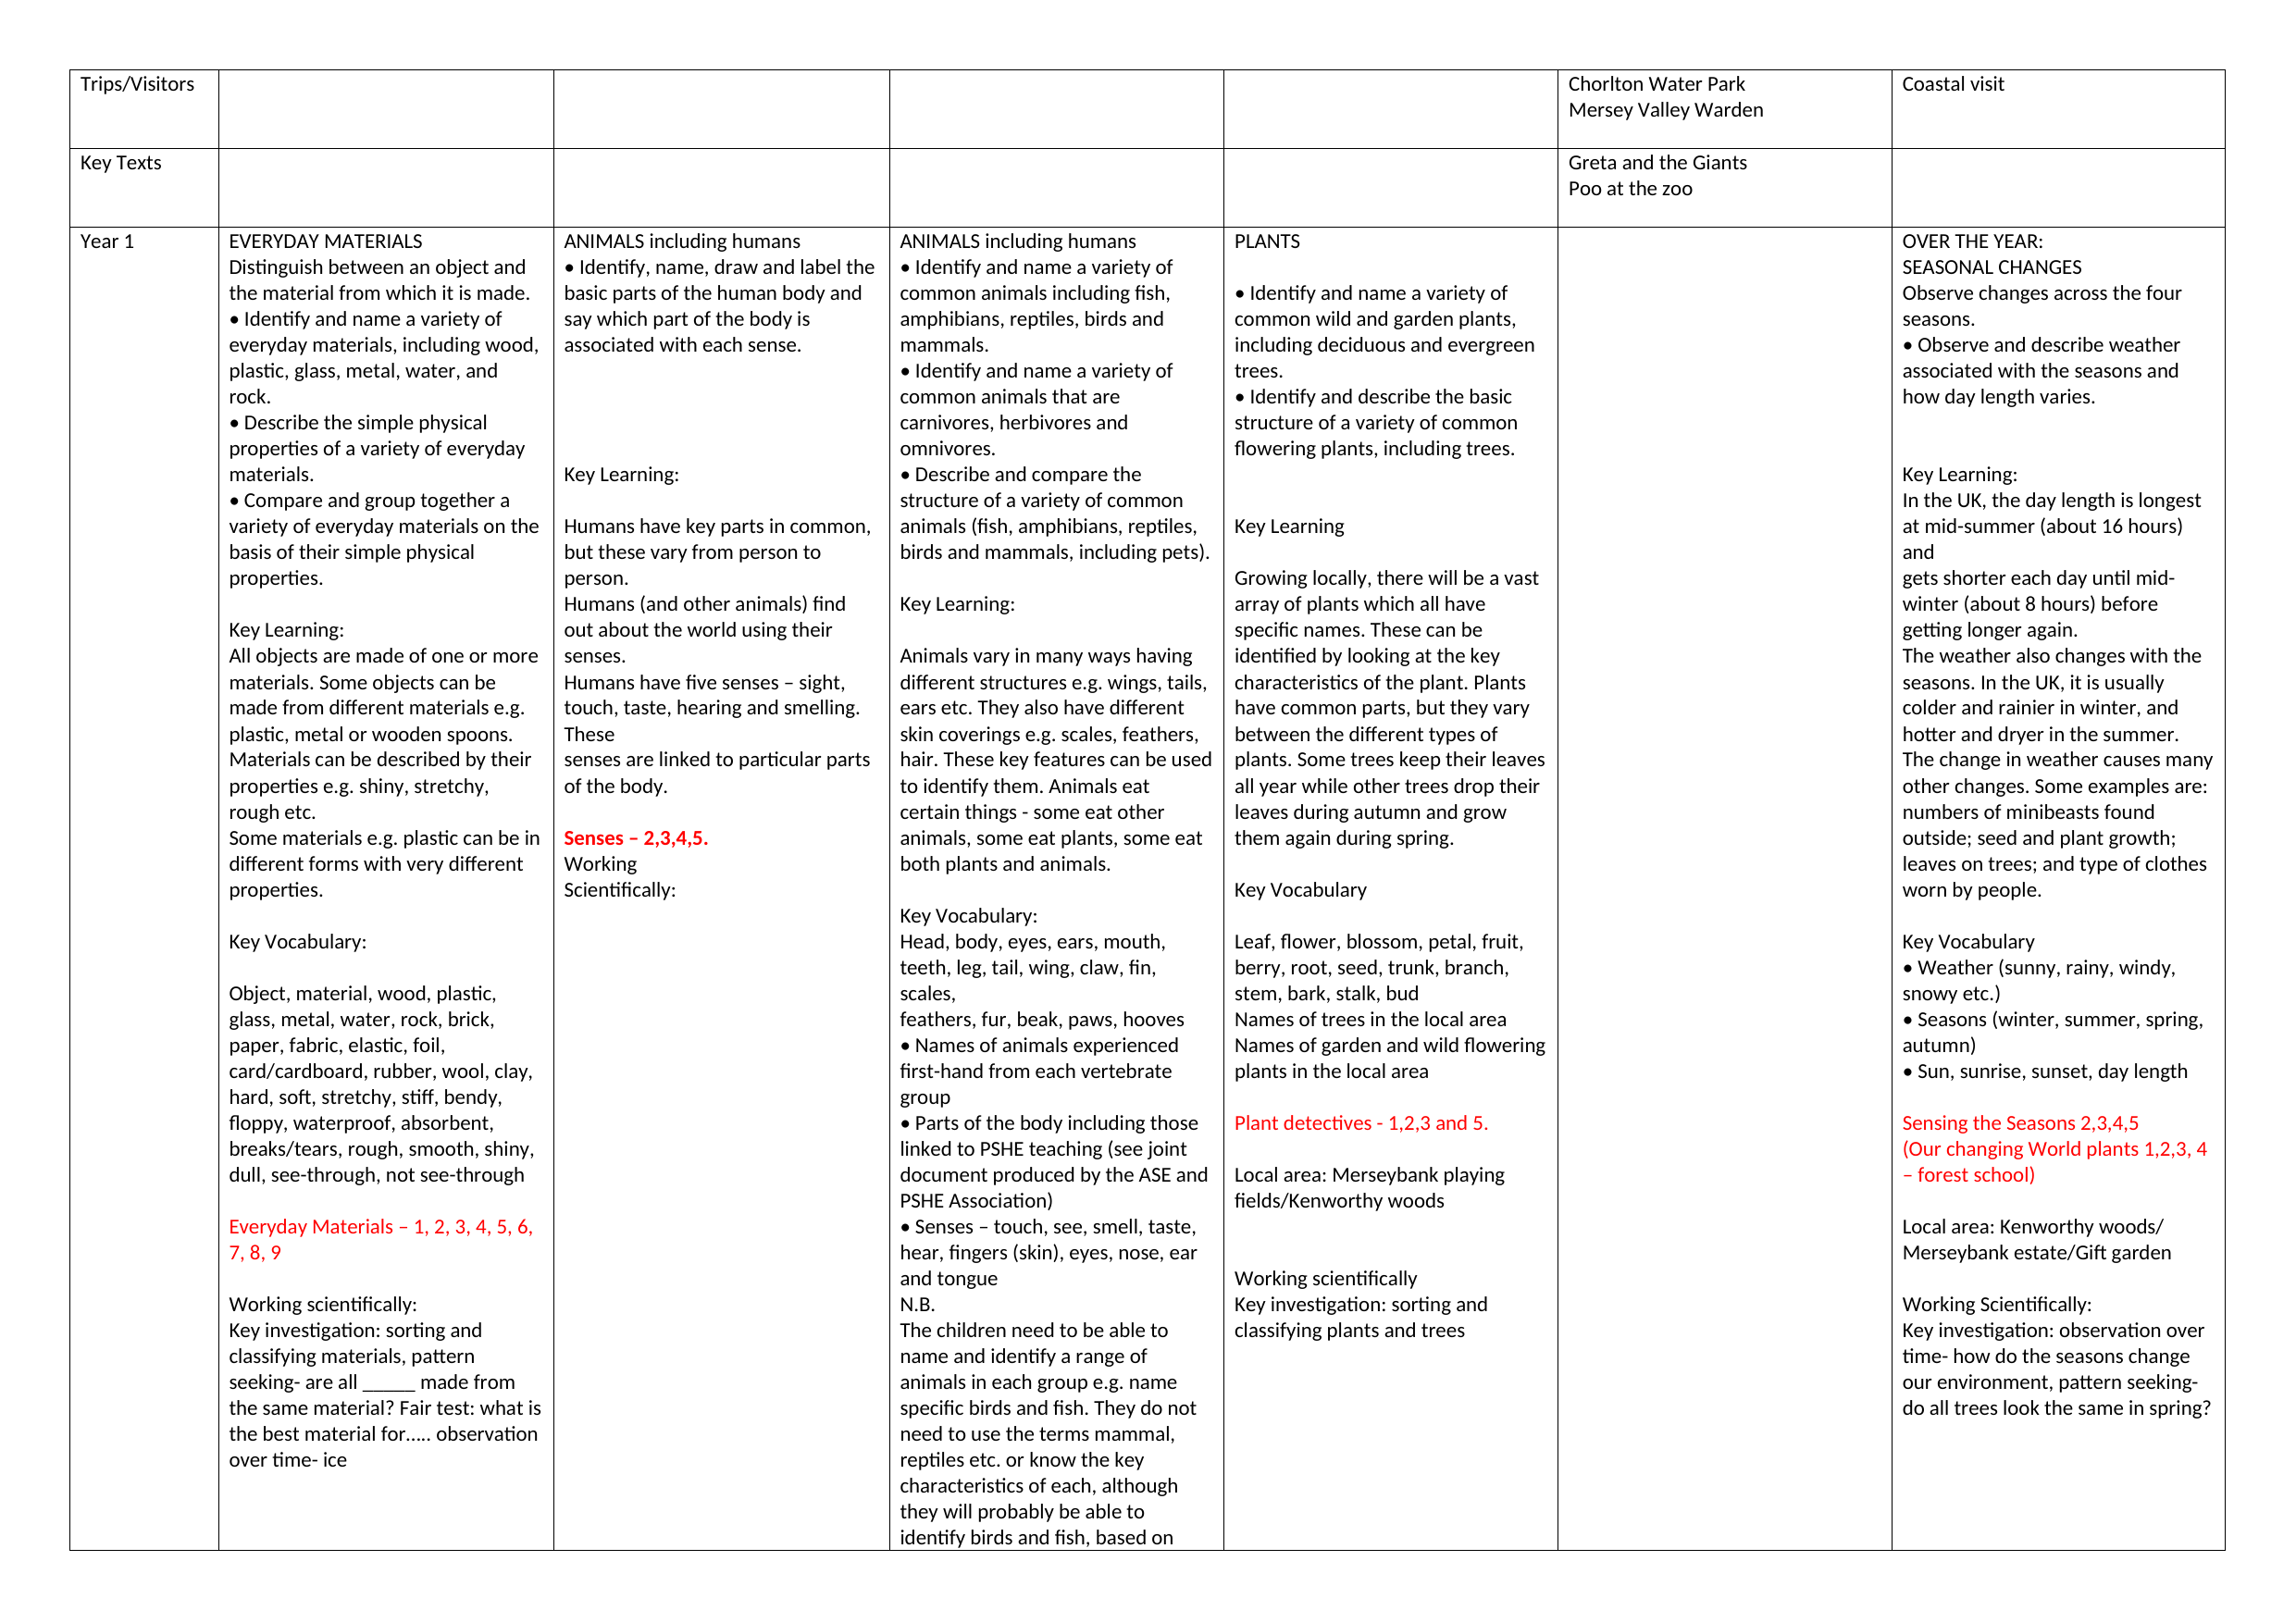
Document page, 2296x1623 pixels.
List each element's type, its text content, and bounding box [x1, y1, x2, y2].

table_cell [219, 149, 553, 227]
table_cell [219, 70, 553, 148]
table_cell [1224, 228, 1558, 1550]
table_cell Trips/Visitors [70, 70, 218, 148]
table_cell Coastal visit [1893, 70, 2225, 148]
table_cell [1893, 149, 2225, 227]
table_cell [1893, 228, 2225, 1550]
table_cell Year 1 [70, 228, 218, 1550]
table_cell Key Texts [70, 149, 218, 227]
table_cell Greta and the Giants Poo at the zoo [1558, 149, 1892, 227]
table_cell Chorlton Water Park Mersey Valley Warden [1558, 70, 1892, 148]
table_cell [1224, 70, 1558, 148]
table_cell [890, 149, 1223, 227]
table_cell [1224, 149, 1558, 227]
table_cell [554, 149, 889, 227]
table_cell [890, 70, 1223, 148]
table_cell [1558, 228, 1892, 1550]
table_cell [554, 228, 889, 1550]
table_cell [554, 70, 889, 148]
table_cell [219, 228, 553, 1550]
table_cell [890, 228, 1223, 1550]
